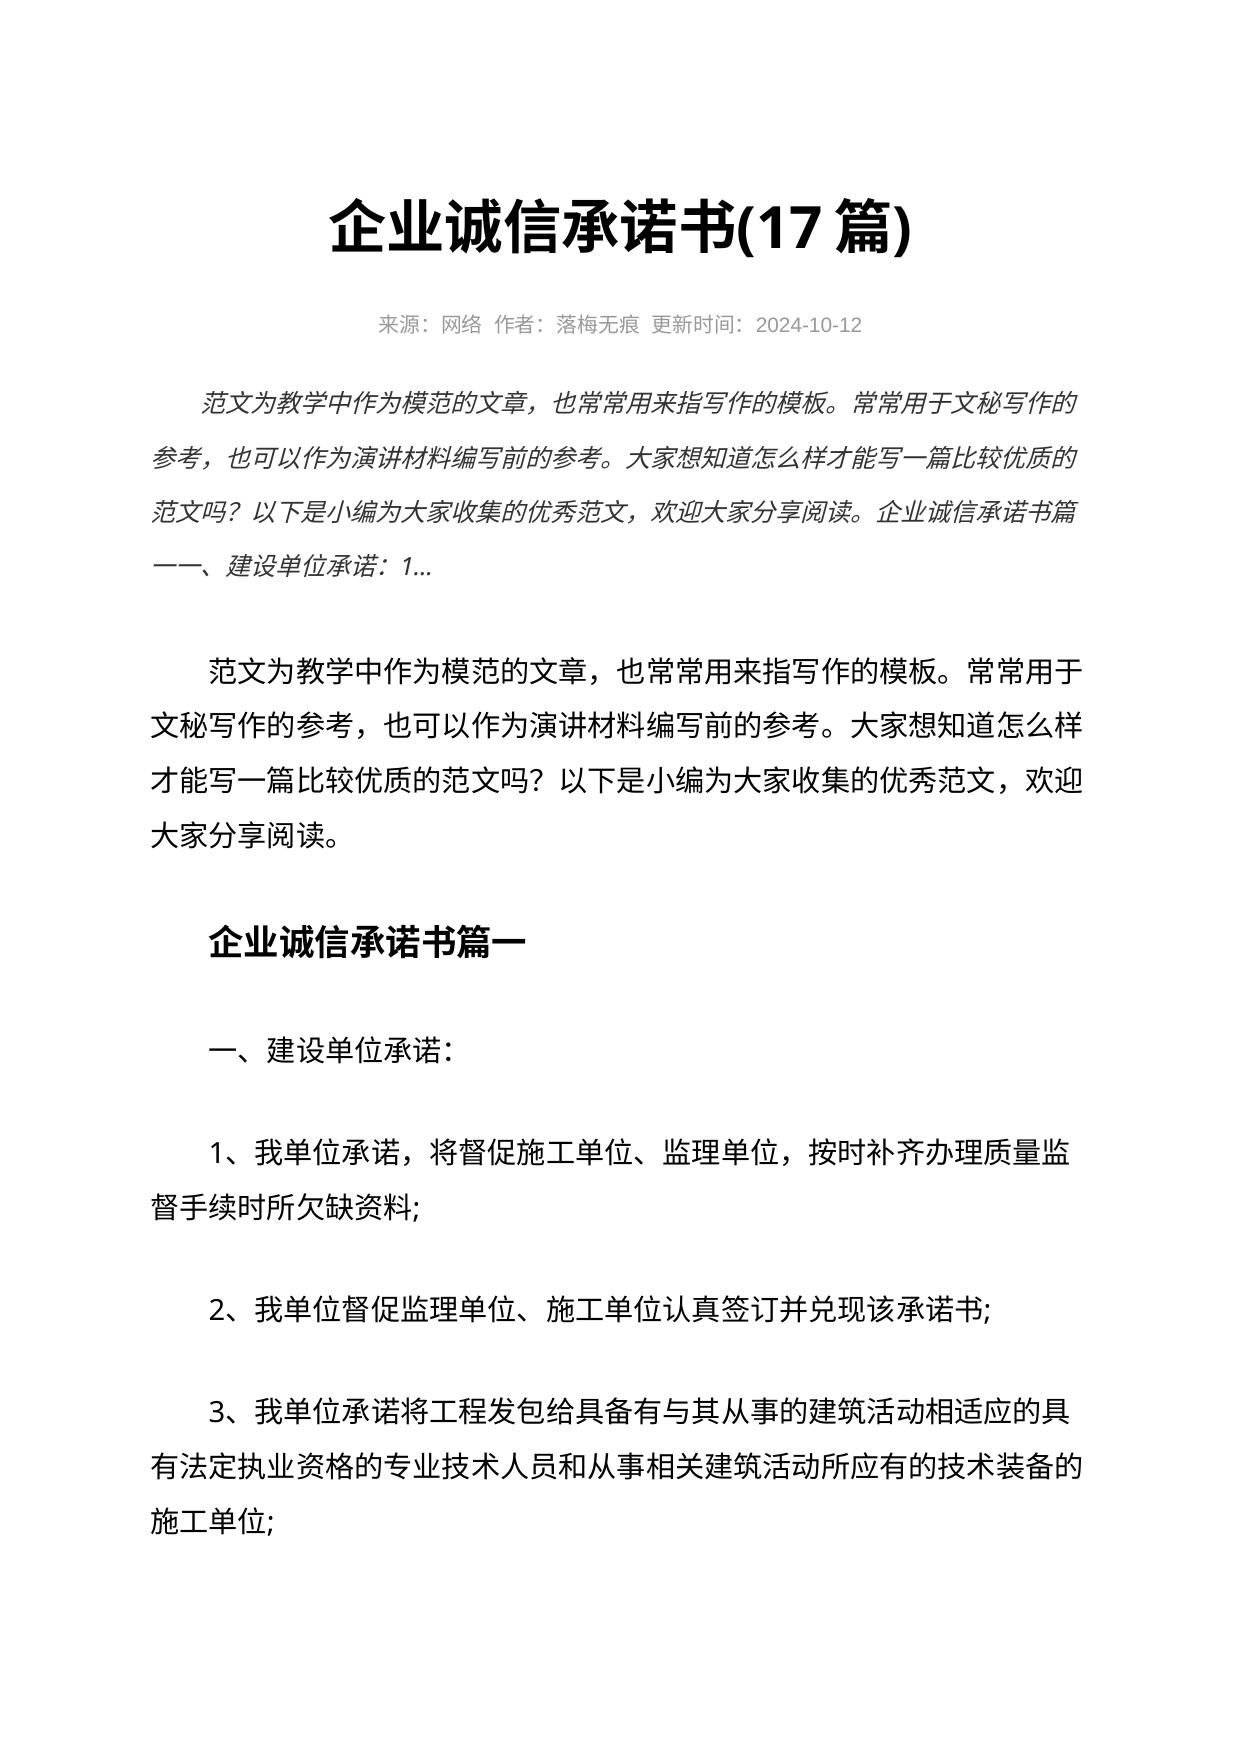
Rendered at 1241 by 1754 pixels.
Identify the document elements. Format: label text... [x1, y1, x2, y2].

text 2、我单位督促监理单位、施工单位认真签订并兑现该承诺书; [150, 1287, 1090, 1329]
text 来源：网络 作者：落梅无痕 更新时间：2024-10-12 [150, 313, 1090, 337]
text 企业诚信承诺书篇一 [150, 914, 1090, 966]
text 范文为教学中作为模范的文章，也常常用来指写作的模板。常常用于文秘写作的参考，也可以作为演讲材料编写前的参考。大家想知道怎么样才能写一篇比较优质的范文吗？以下是小编为大家收集的优秀范文，欢迎大家分享阅读。企业诚信承诺书篇一一、建设单位承诺：1... [150, 384, 1090, 583]
subtitle 企业诚信承诺书(17篇) [150, 181, 1090, 266]
text 一、建设单位承诺： [150, 1028, 1090, 1070]
text 1、我单位承诺，将督促施工单位、监理单位，按时补齐办理质量监督手续时所欠缺资料; [150, 1130, 1090, 1227]
text 3、我单位承诺将工程发包给具备有与其从事的建筑活动相适应的具有法定执业资格的专业技术人员和从事相关建筑活动所应有的技术装备的施工单位; [150, 1389, 1090, 1541]
text 范文为教学中作为模范的文章，也常常用来指写作的模板。常常用于文秘写作的参考，也可以作为演讲材料编写前的参考。大家想知道怎么样才能写一篇比较优质的范文吗？以下是小编为大家收集的优秀范文，欢迎大家分享阅读。 [150, 648, 1090, 855]
